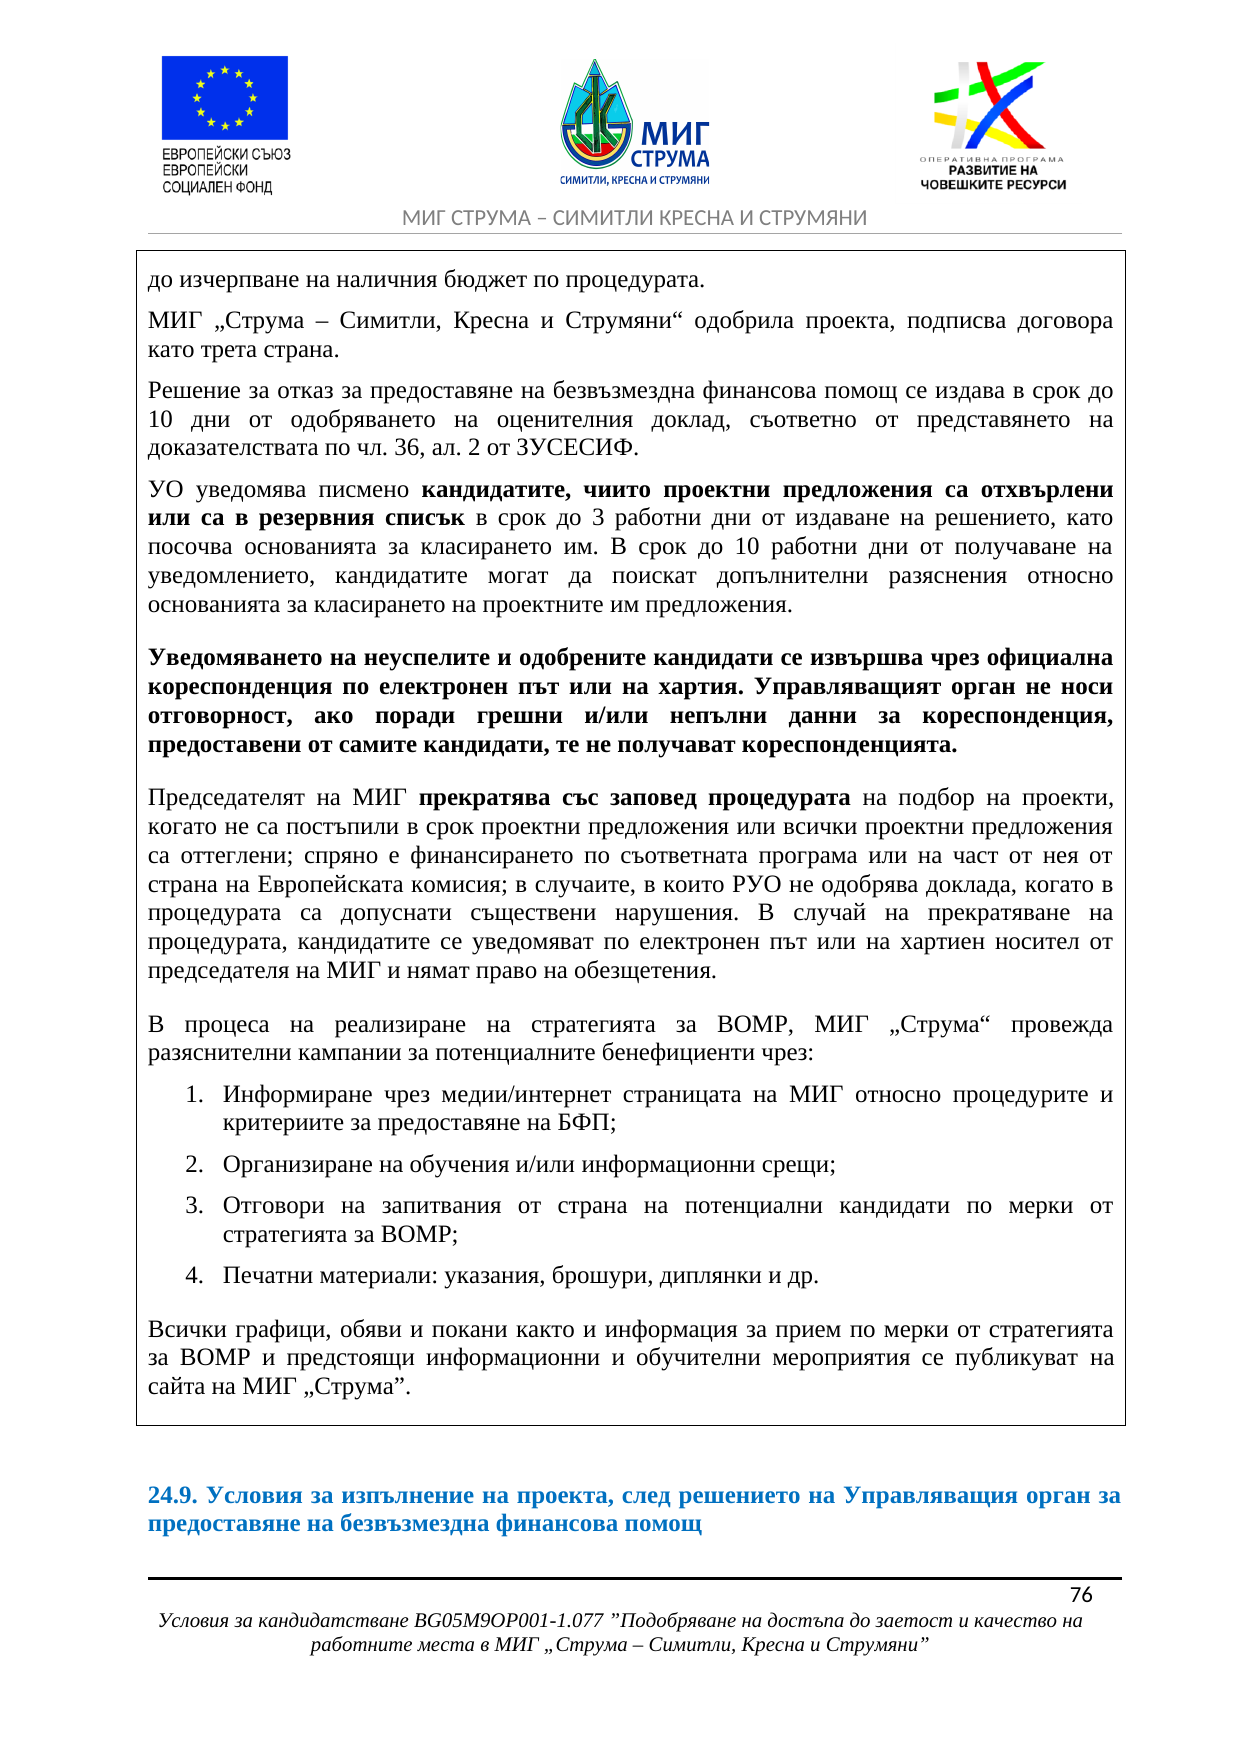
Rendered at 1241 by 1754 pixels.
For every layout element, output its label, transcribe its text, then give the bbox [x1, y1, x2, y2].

subtitle 24.9. Условия за изпълнение на проекта, след решението на Управляващия орган за предоставяне на безвъзмездна финансова помощ [148, 1480, 1122, 1537]
picture [895, 43, 1083, 204]
picture [153, 26, 333, 213]
picture [560, 59, 710, 186]
